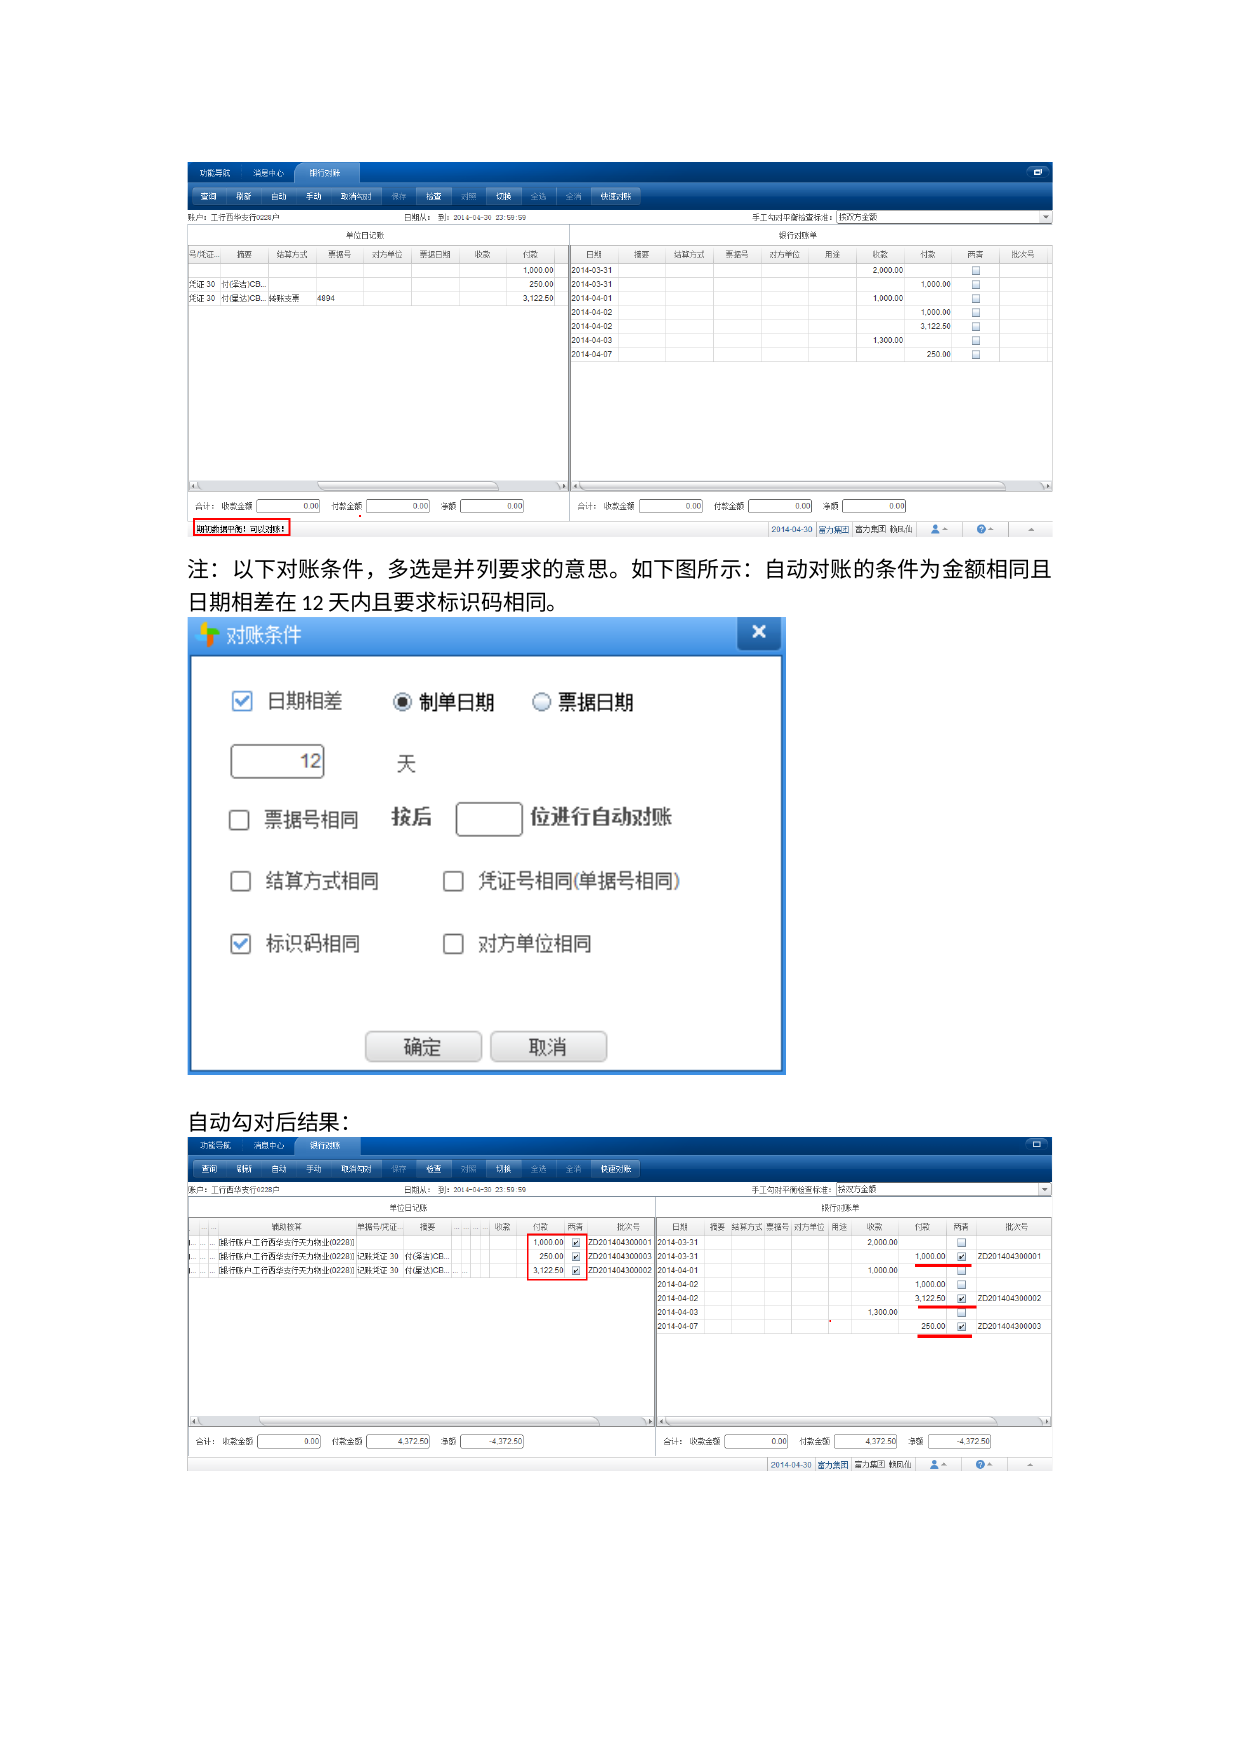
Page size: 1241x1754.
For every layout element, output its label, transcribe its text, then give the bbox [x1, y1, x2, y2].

text 注：以下对账条件，多选是并列要求的意思。如下图所示：自动对账的条件为金额相同且日期相差在12天内且要求标识码相同。 [187, 552, 1053, 617]
picture [187, 617, 786, 1075]
text 自动勾对后结果： [187, 1104, 1053, 1137]
picture [187, 162, 1053, 537]
picture [187, 1137, 1053, 1471]
